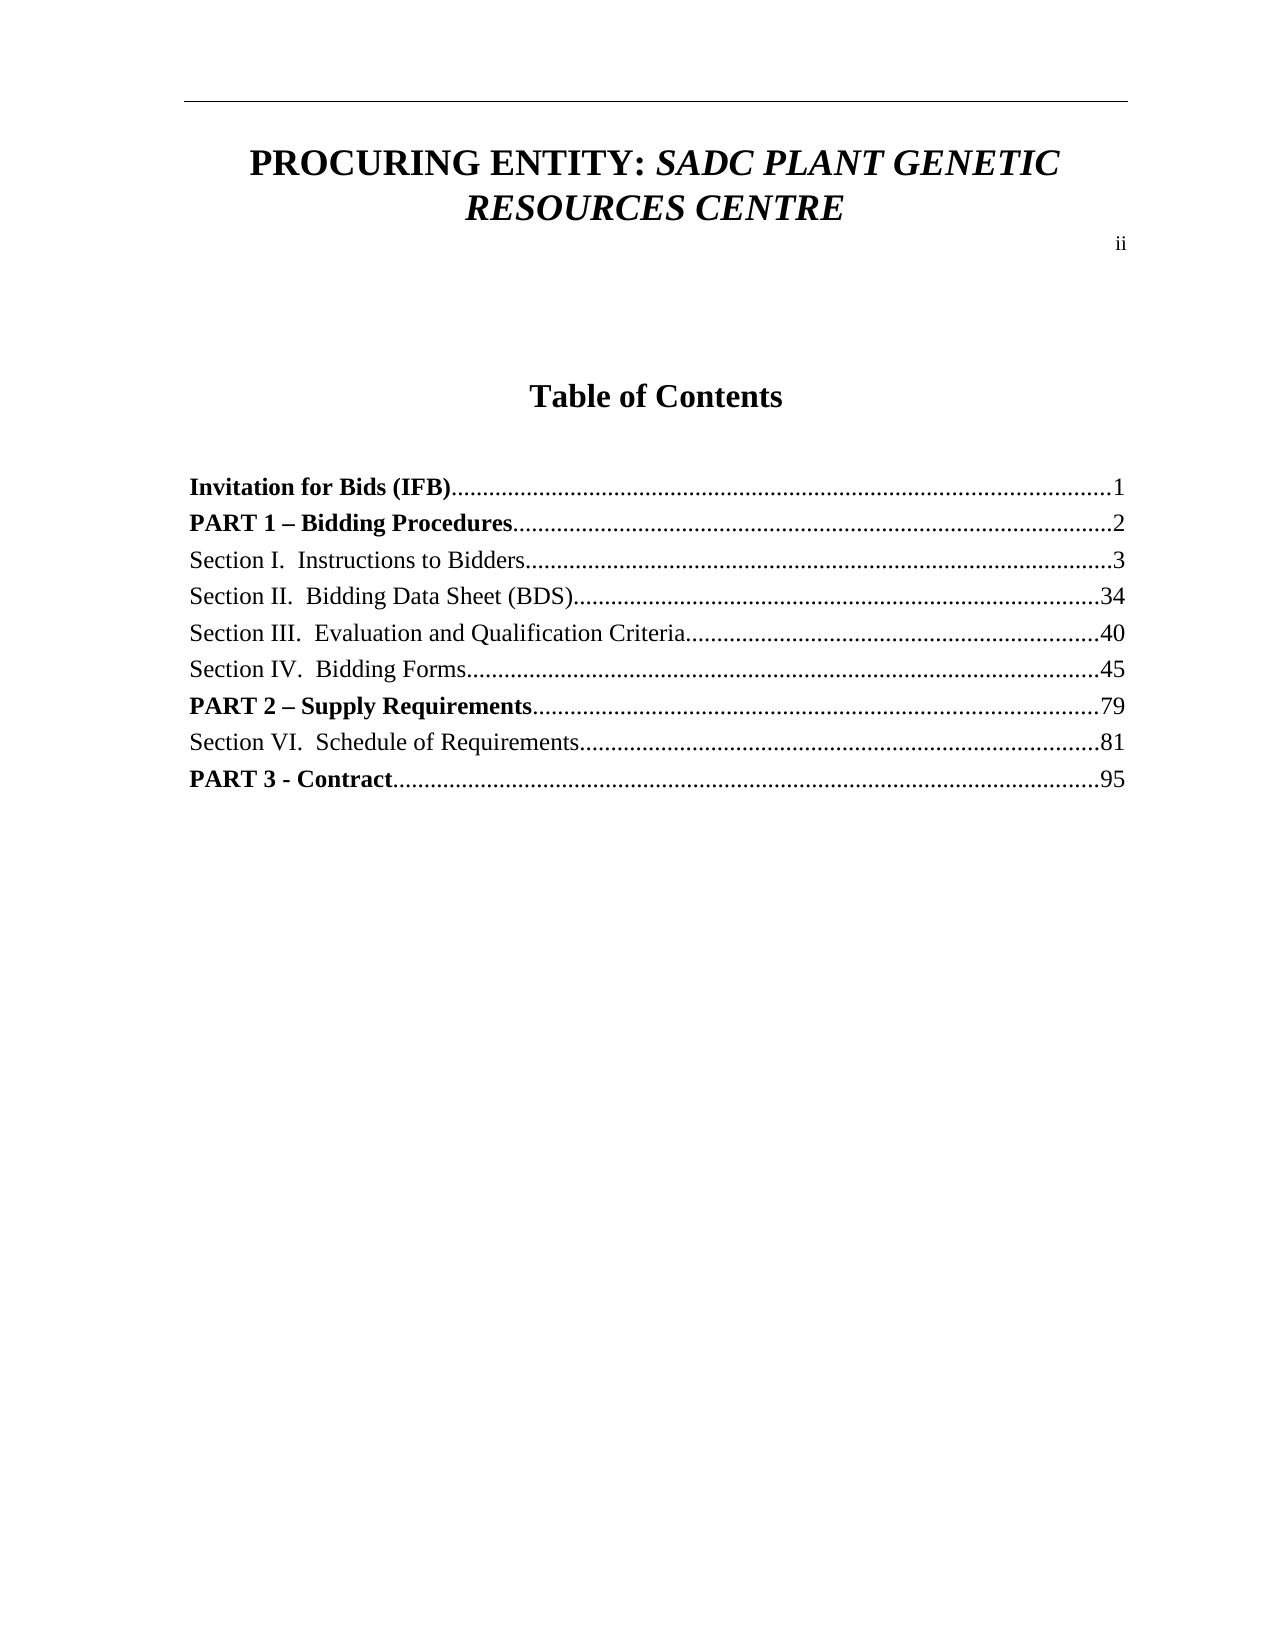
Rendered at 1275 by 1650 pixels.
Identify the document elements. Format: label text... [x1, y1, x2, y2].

text ii [187, 231, 1127, 255]
text PROCURING ENTITY: SADC PLANT GENETIC RESOURCES CENTRE [187, 141, 1125, 228]
